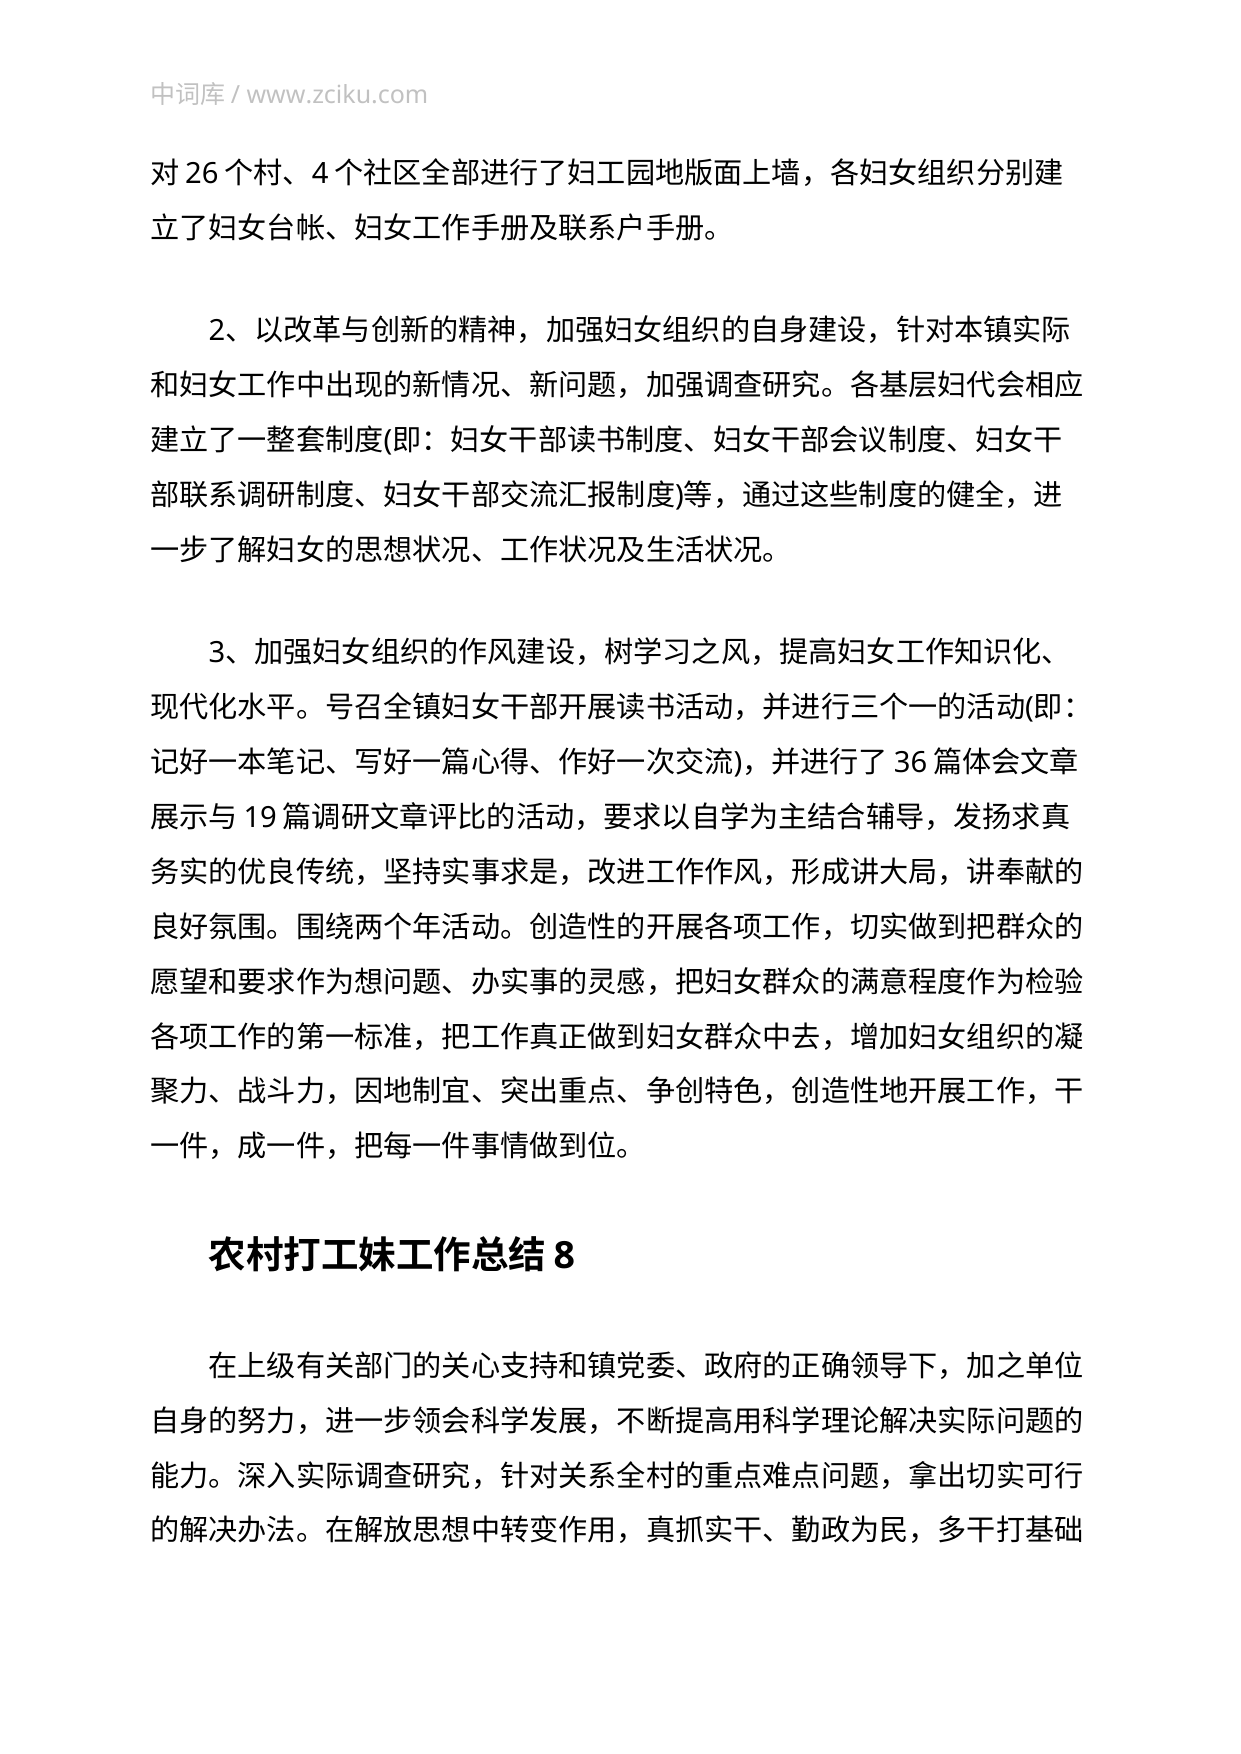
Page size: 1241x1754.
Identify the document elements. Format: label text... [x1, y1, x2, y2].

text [150, 150, 1090, 247]
text 2、以改革与创新的精神，加强妇女组织的自身建设，针对本镇实际和妇女工作中出现的新情况、新问题，加强调查研究。各基层妇代会相应建立了一整套制度(即：妇女干部读书制度、妇女干部会议制度、妇女干部联系调研制度、妇女干部交流汇报制度)等，通过这些制度的健全，进一步了解妇女的思想状况、工作状况及生活状况。 [150, 307, 1090, 569]
text 农村打工妹工作总结8 [150, 1225, 1090, 1279]
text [150, 1342, 1090, 1549]
text 3、加强妇女组织的作风建设，树学习之风，提高妇女工作知识化、现代化水平。号召全镇妇女干部开展读书活动，并进行三个一的活动(即：记好一本笔记、写好一篇心得、作好一次交流)，并进行了36篇体会文章展示与19篇调研文章评比的活动，要求以自学为主结合辅导，发扬求真务实的优良传统，坚持实事求是，改进工作作风，形成讲大局，讲奉献的良好氛围。围绕两个年活动。创造性的开展各项工作，切实做到把群众的愿望和要求作为想问题、办实事的灵感，把妇女群众的满意程度作为检验各项工作的第一标准，把工作真正做到妇女群众中去，增加妇女组织的凝聚力、战斗力，因地制宜、突出重点、争创特色，创造性地开展工作，干一件，成一件，把每一件事情做到位。 [150, 628, 1090, 1165]
